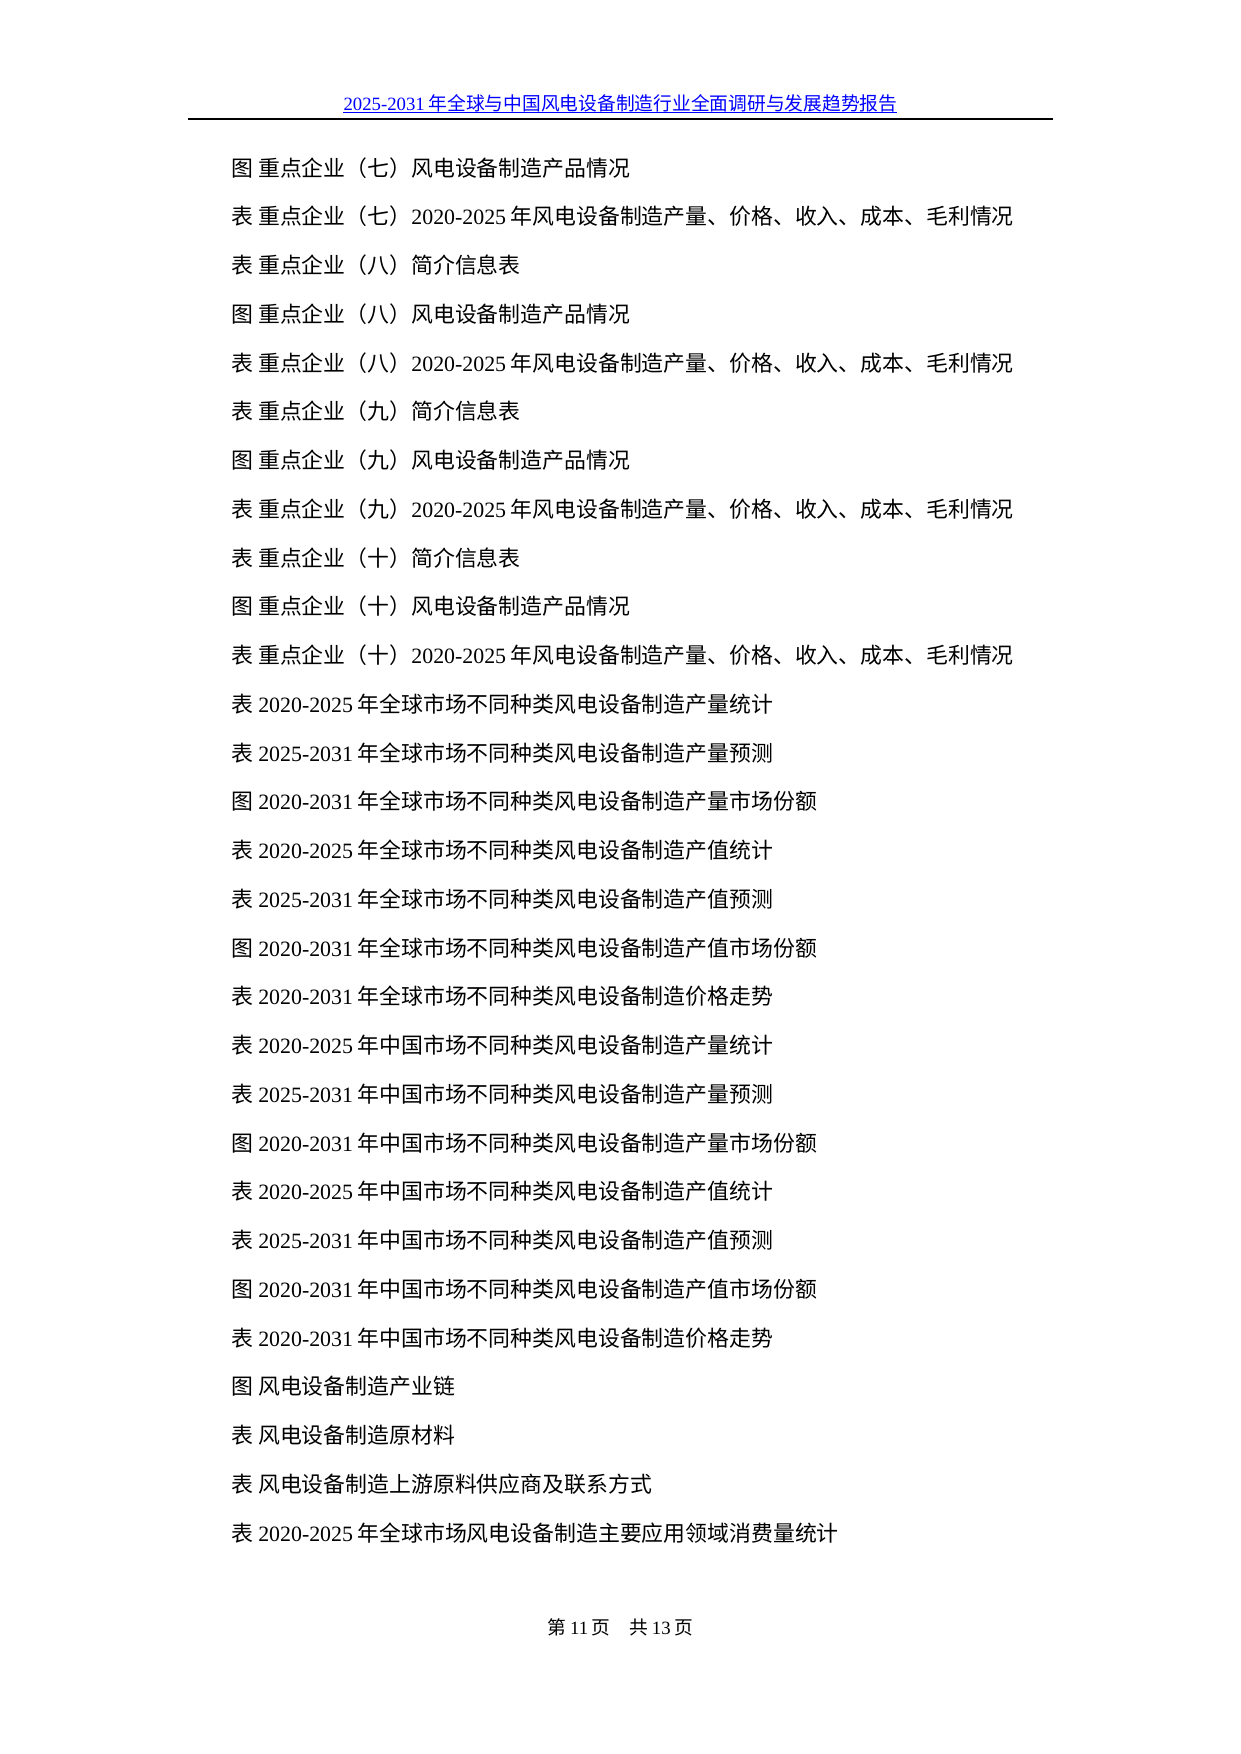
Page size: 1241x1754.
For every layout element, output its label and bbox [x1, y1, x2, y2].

text [187, 150, 1053, 1548]
